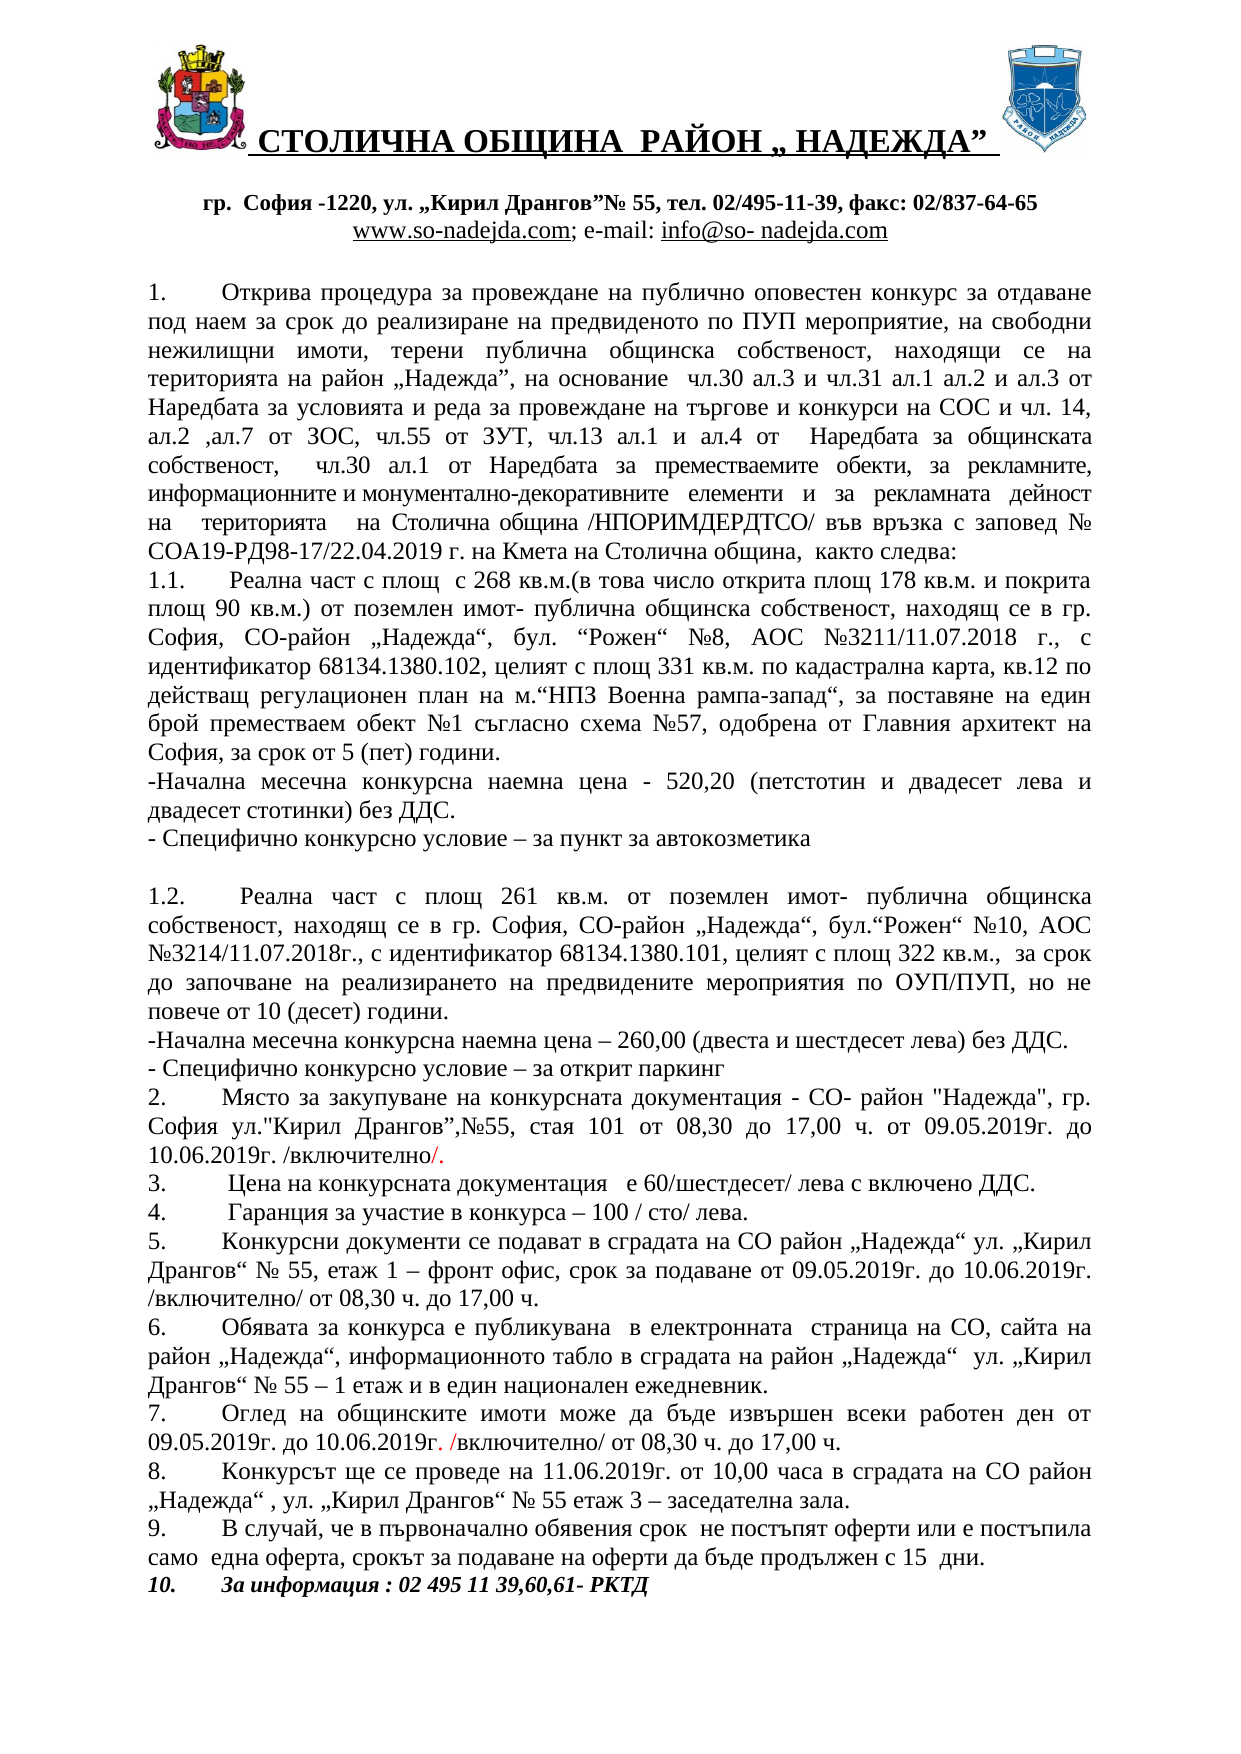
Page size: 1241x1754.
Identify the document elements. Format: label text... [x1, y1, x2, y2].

list Конкурсни документи се подават в сградата на СО район „Надежда“ ул. „Кирил Дрангов“ № 55, етаж 1 – фронт офис, срок за подаване от 09.05.2019г. до 10.06.2019г. /включително/ от 08,30 ч. до 17,00 ч. [148, 1226, 1093, 1312]
list Конкурсът ще се проведе на 11.06.2019г. от 10,00 часа в сградата на СО район „Надежда“ , ул. „Кирил Дрангов“ № 55 етаж 3 – заседателна зала. [148, 1456, 1093, 1513]
picture [1000, 44, 1087, 153]
list Открива процедура за провеждане на публично оповестен конкурс за отдаване под наем за срок до реализиране на предвиденото по ПУП мероприятие, на свободни нежилищни имоти, терени публична общинска собственост, находящи се на територията на район „Надежда”, на основание чл.30 ал.3 и чл.31 ал.1 ал.2 и ал.3 от Наредбата за условията и реда за провеждане на търгове и конкурси на СОС и чл. 14, ал.2 ,ал.7 от ЗОС, чл.55 от ЗУТ, чл.13 ал.1 и ал.4 от Наредбата за общинската собственост, чл.30 ал.1 от Наредбата за преместваемите обекти, за рекламните, информационните и монументално-декоративните елементи и за рекламната дейност на територията на Столична община /НПОРИМДЕРДТСО/ във връзка с заповед № СОА19-РД98-17/22.04.2019 г. на Кмета на Столична община, както следва: [148, 277, 1093, 565]
list -Начална месечна конкурсна наемна цена - 520,20 (петстотин и двадесет лева и двадесет стотинки) без ДДС. [148, 766, 1093, 823]
list В случай, че в първоначално обявения срок не постъпят оферти или е постъпила само една оферта, срокът за подаване на оферти да бъде продължен с 15 дни. [148, 1513, 1093, 1571]
list Гаранция за участие в конкурса – 100 / сто/ лева. [148, 1197, 1093, 1226]
list -Начална месечна конкурсна наемна цена – 260,00 (двеста и шестдесет лева) без ДДС. [148, 1025, 1093, 1053]
list Цена на конкурсната документация е 60/шестдесет/ лева с включено ДДС. [148, 1168, 1093, 1197]
text гр. София -1220, ул. „Кирил Дрангов”№ 55, тел. 02/495-11-39, факс: 02/837-64-65 [148, 188, 1093, 215]
list Реална част с площ с 268 кв.м.(в това число открита площ 178 кв.м. и покрита площ 90 кв.м.) от поземлен имот- публична общинска собственост, находящ се в гр. София, СО-район „Надежда“, бул. “Рожен“ №8, АОС №3211/11.07.2018 г., с идентификатор 68134.1380.102, целият с площ 331 кв.м. по кадастрална карта, кв.12 по действащ регулационен план на м.“НПЗ Военна рампа-запад“, за поставяне на един брой преместваем обект №1 съгласно схема №57, одобрена от Главния архитект на София, за срок от 5 (пет) години. [148, 565, 1093, 766]
list - Специфично конкурсно условие – за пункт за автокозметика [148, 823, 1093, 852]
list Реална част с площ 261 кв.м. от поземлен имот- публична общинска собственост, находящ се в гр. София, СО-район „Надежда“, бул.“Рожен“ №10, АОС №3214/11.07.2018г., с идентификатор 68134.1380.101, целият с площ 322 кв.м., за срок до започване на реализирането на предвидените мероприятия по ОУП/ПУП, но не повече от 10 (десет) години. [148, 881, 1093, 1025]
list Оглед на общинските имоти може да бъде извършен всеки работен ден от 09.05.2019г. до 10.06.2019г. /включително/ от 08,30 ч. до 17,00 ч. [148, 1398, 1093, 1456]
text СТОЛИЧНА ОБЩИНА РАЙОН „ НАДЕЖДА” [148, 44, 1093, 159]
list Място за закупуване на конкурсната документация - СО- район "Надежда", гр. София ул."Кирил Дрангов”,№55, стая 101 от 08,30 до 17,00 ч. от 09.05.2019г. до 10.06.2019г. /включително/. [148, 1082, 1093, 1168]
list - Специфично конкурсно условие – за открит паркинг [148, 1053, 1093, 1082]
list За информация : 02 495 11 39,60,61- РКТД [148, 1571, 1093, 1597]
picture [154, 44, 248, 153]
text www.so-nadejda.com; е-mail: info@so- nadejda.com [148, 215, 1093, 244]
list Обявата за конкурса е публикувана в електронната страница на СО, сайта на район „Надежда“, информационното табло в сградата на район „Надежда“ ул. „Кирил Дрангов“ № 55 – 1 етаж и в един национален ежедневник. [148, 1312, 1093, 1398]
